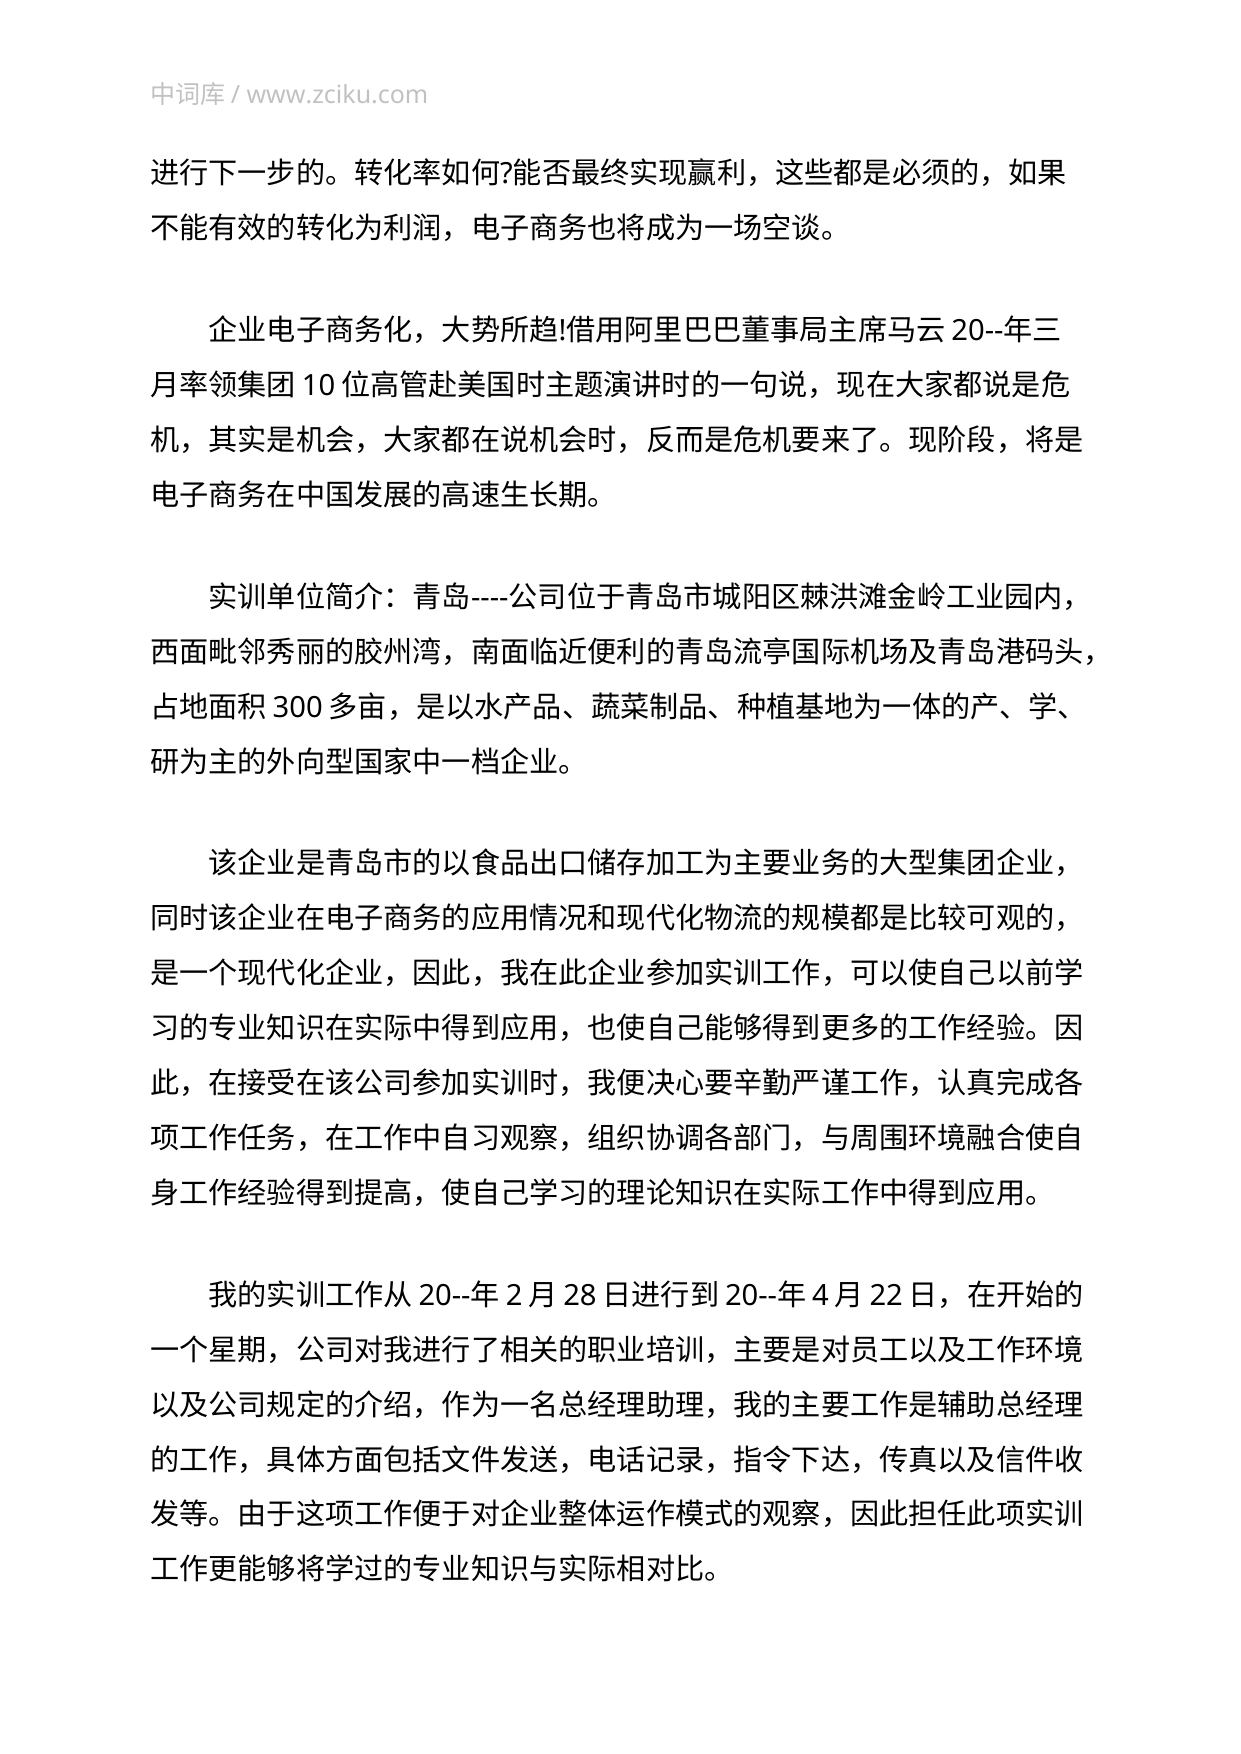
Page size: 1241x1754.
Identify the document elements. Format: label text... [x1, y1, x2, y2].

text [150, 150, 1090, 247]
text 该企业是青岛市的以食品出口储存加工为主要业务的大型集团企业，同时该企业在电子商务的应用情况和现代化物流的规模都是比较可观的，是一个现代化企业，因此，我在此企业参加实训工作，可以使自己以前学习的专业知识在实际中得到应用，也使自己能够得到更多的工作经验。因此，在接受在该公司参加实训时，我便决心要辛勤严谨工作，认真完成各项工作任务，在工作中自习观察，组织协调各部门，与周围环境融合使自身工作经验得到提高，使自己学习的理论知识在实际工作中得到应用。 [150, 840, 1090, 1212]
text 我的实训工作从20--年2月28日进行到20--年4月22日，在开始的一个星期，公司对我进行了相关的职业培训，主要是对员工以及工作环境以及公司规定的介绍，作为一名总经理助理，我的主要工作是辅助总经理的工作，具体方面包括文件发送，电话记录，指令下达，传真以及信件收发等。由于这项工作便于对企业整体运作模式的观察，因此担任此项实训工作更能够将学过的专业知识与实际相对比。 [150, 1271, 1090, 1588]
text 实训单位简介：青岛----公司位于青岛市城阳区棘洪滩金岭工业园内，西面毗邻秀丽的胶州湾，南面临近便利的青岛流亭国际机场及青岛港码头，占地面积300多亩，是以水产品、蔬菜制品、种植基地为一体的产、学、研为主的外向型国家中一档企业。 [150, 573, 1090, 781]
text 企业电子商务化，大势所趋!借用阿里巴巴董事局主席马云20--年三月率领集团10位高管赴美国时主题演讲时的一句说，现在大家都说是危机，其实是机会，大家都在说机会时，反而是危机要来了。现阶段，将是电子商务在中国发展的高速生长期。 [150, 307, 1090, 514]
